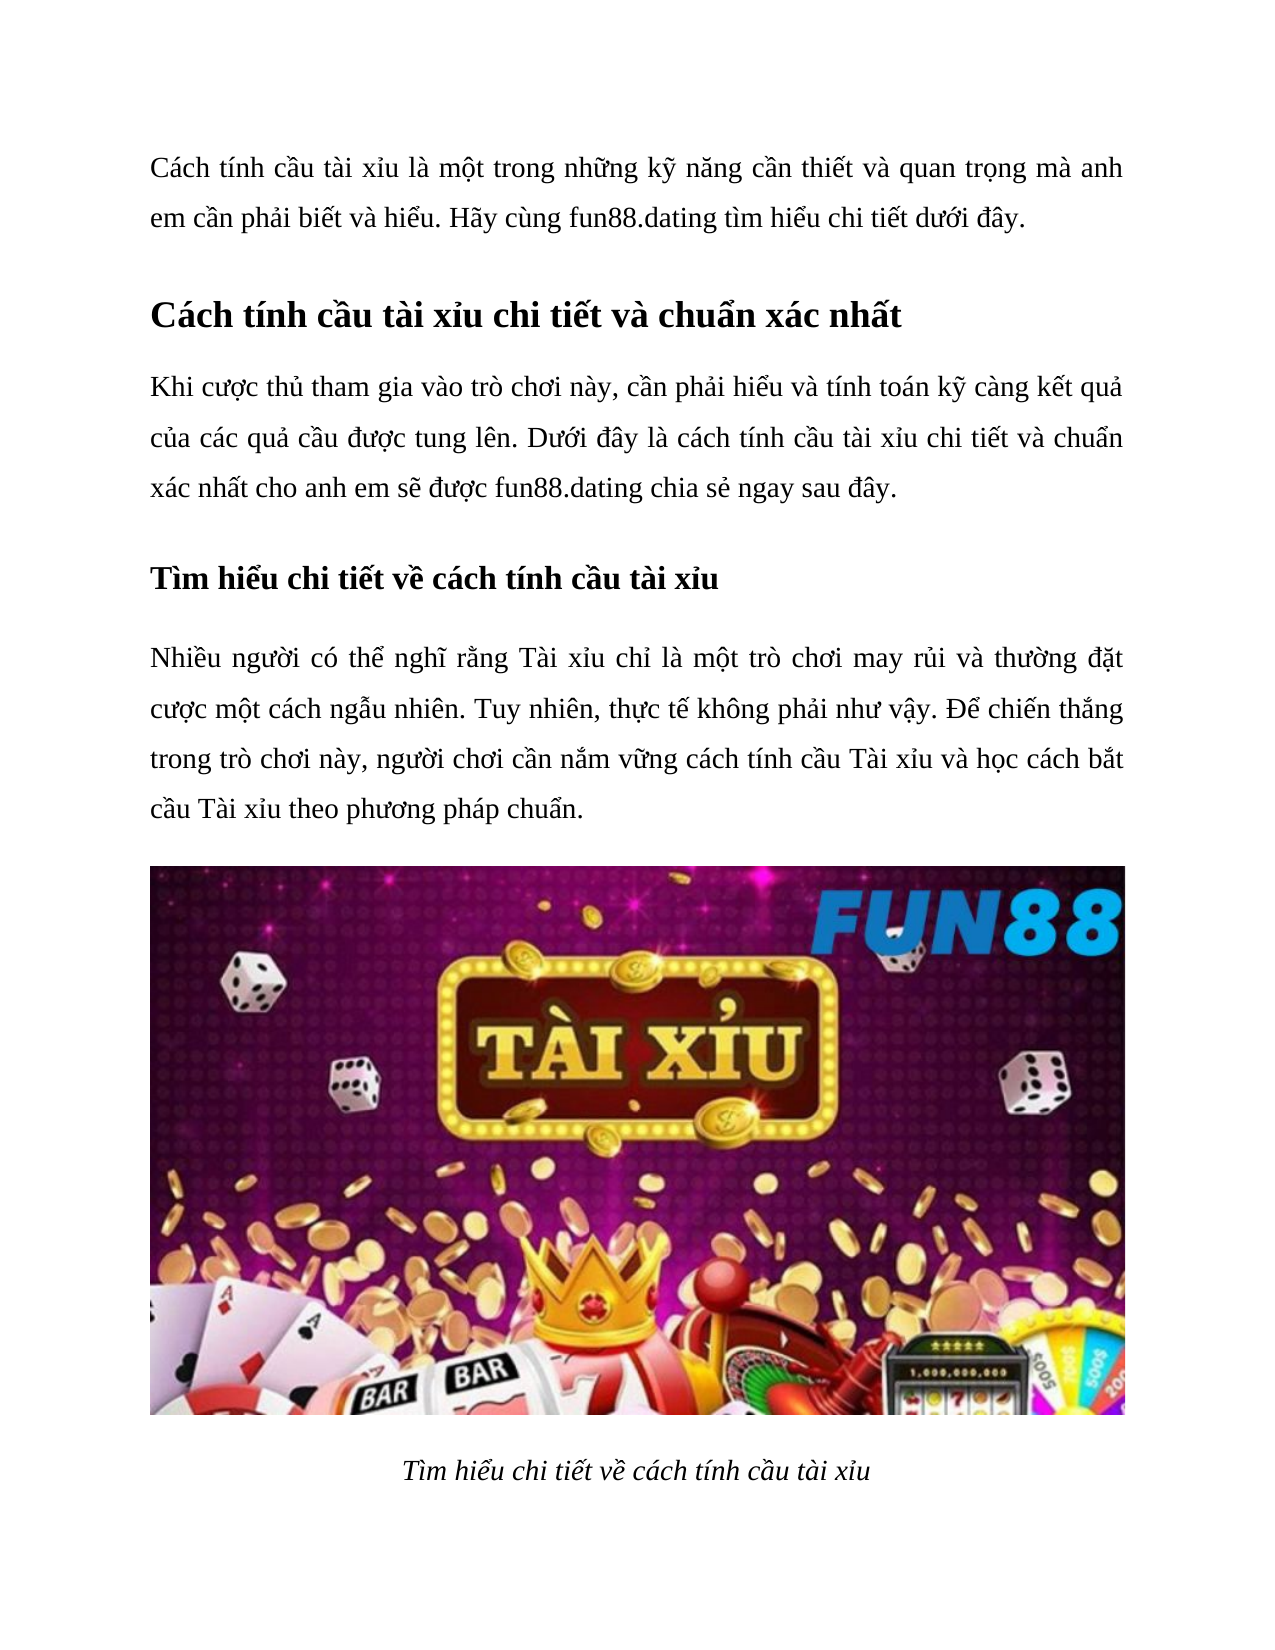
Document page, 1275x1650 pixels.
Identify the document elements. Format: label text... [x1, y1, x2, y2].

text Nhiều người có thể nghĩ rằng Tài xỉu chỉ là một trò chơi may rủi và thường đặt cược một cách ngẫu nhiên. Tuy nhiên, thực tế không phải như vậy. Để chiến thắng trong trò chơi này, người chơi cần nắm vững cách tính cầu Tài xỉu và học cách bắt cầu Tài xỉu theo phương pháp chuẩn. [150, 640, 1125, 825]
subtitle Cách tính cầu tài xỉu chi tiết và chuẩn xác nhất [150, 292, 1125, 335]
subtitle Tìm hiểu chi tiết về cách tính cầu tài xỉu [150, 558, 1125, 596]
text Cách tính cầu tài xỉu là một trong những kỹ năng cần thiết và quan trọng mà anh em cần phải biết và hiểu. Hãy cùng fun88.dating tìm hiểu chi tiết dưới đây. [150, 150, 1125, 234]
text Khi cược thủ tham gia vào trò chơi này, cần phải hiểu và tính toán kỹ càng kết quả của các quả cầu được tung lên. Dưới đây là cách tính cầu tài xỉu chi tiết và chuẩn xác nhất cho anh em sẽ được fun88.dating chia sẻ ngay sau đây. [150, 369, 1125, 504]
picture [150, 866, 1125, 1415]
text Tìm hiểu chi tiết về cách tính cầu tài xỉu [150, 1453, 1125, 1486]
